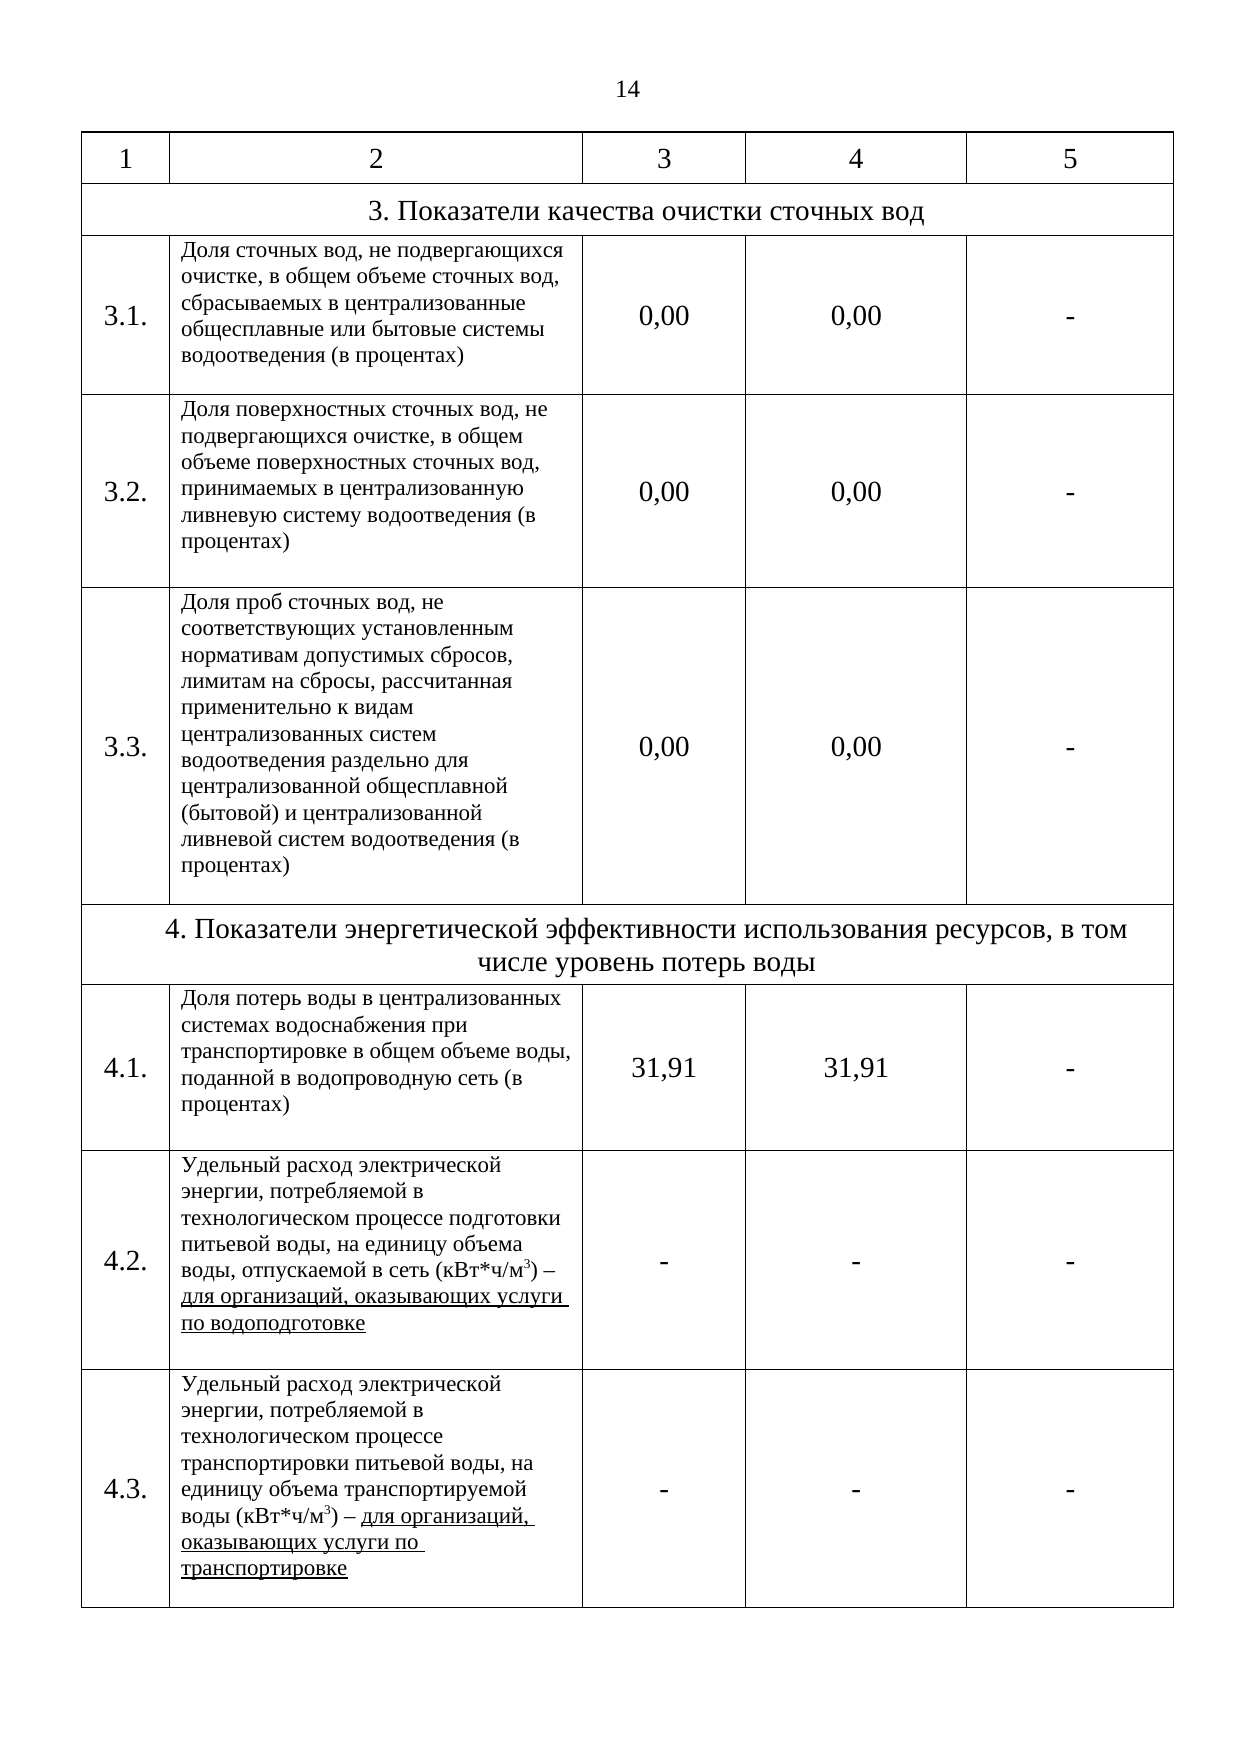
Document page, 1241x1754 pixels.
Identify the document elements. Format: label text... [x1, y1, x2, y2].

table_cell 4.1. [82, 985, 169, 1150]
table_cell 3.1. [82, 236, 169, 394]
table_cell Доля поверхностных сточных вод, не подвергающихся очистке, в общем объеме поверхностных сточных вод, принимаемых в централизованную ливневую систему водоотведения (в процентах) [170, 395, 582, 587]
table_cell - [967, 395, 1173, 587]
table_cell 0,00 [746, 588, 966, 904]
table_cell 4.2. [82, 1151, 169, 1369]
table_cell 0,00 [746, 395, 966, 587]
table_cell 3 [583, 133, 745, 183]
table_cell - [967, 1151, 1173, 1369]
table_cell - [746, 1370, 966, 1607]
table_cell 4. Показатели энергетической эффективности использования ресурсов, в том числе уровень потерь воды [82, 905, 1173, 983]
table_cell 31,91 [746, 985, 966, 1150]
table_cell 0,00 [583, 236, 745, 394]
table_cell 1 [82, 133, 169, 183]
table_cell 2 [170, 133, 582, 183]
table_cell - [583, 1151, 745, 1369]
table_cell 0,00 [583, 395, 745, 587]
table_cell 0,00 [583, 588, 745, 904]
table_cell Доля проб сточных вод, не соответствующих установленным нормативам допустимых сбросов, лимитам на сбросы, рассчитанная применительно к видам централизованных систем водоотведения раздельно для централизованной общесплавной (бытовой) и централизованной ливневой систем водоотведения (в процентах) [170, 588, 582, 904]
table_cell 3.2. [82, 395, 169, 587]
table_cell - [967, 985, 1173, 1150]
table_cell - [583, 1370, 745, 1607]
table_cell 3.3. [82, 588, 169, 904]
table_cell 3. Показатели качества очистки сточных вод [82, 184, 1173, 235]
table_cell - [746, 1151, 966, 1369]
table_cell Доля сточных вод, не подвергающихся очистке, в общем объеме сточных вод, сбрасываемых в централизованные общесплавные или бытовые системы водоотведения (в процентах) [170, 236, 582, 394]
table_cell Удельный расход электрической энергии, потребляемой в технологическом процессе подготовки питьевой воды, на единицу объема воды, отпускаемой в сеть (кВт*ч/м3) – для организаций, оказывающих услуги по водоподготовке [170, 1151, 582, 1369]
table_cell 4.3. [82, 1370, 169, 1607]
table_cell 4 [746, 133, 966, 183]
table_cell Доля потерь воды в централизованных системах водоснабжения при транспортировке в общем объеме воды, поданной в водопроводную сеть (в процентах) [170, 985, 582, 1150]
table_cell Удельный расход электрической энергии, потребляемой в технологическом процессе транспортировки питьевой воды, на единицу объема транспортируемой воды (кВт*ч/м3) – для организаций, оказывающих услуги по транспортировке [170, 1370, 582, 1607]
table_cell - [967, 588, 1173, 904]
table_cell 5 [967, 133, 1173, 183]
table_cell 0,00 [746, 236, 966, 394]
table_cell - [967, 236, 1173, 394]
table_cell 31,91 [583, 985, 745, 1150]
table_cell - [967, 1370, 1173, 1607]
